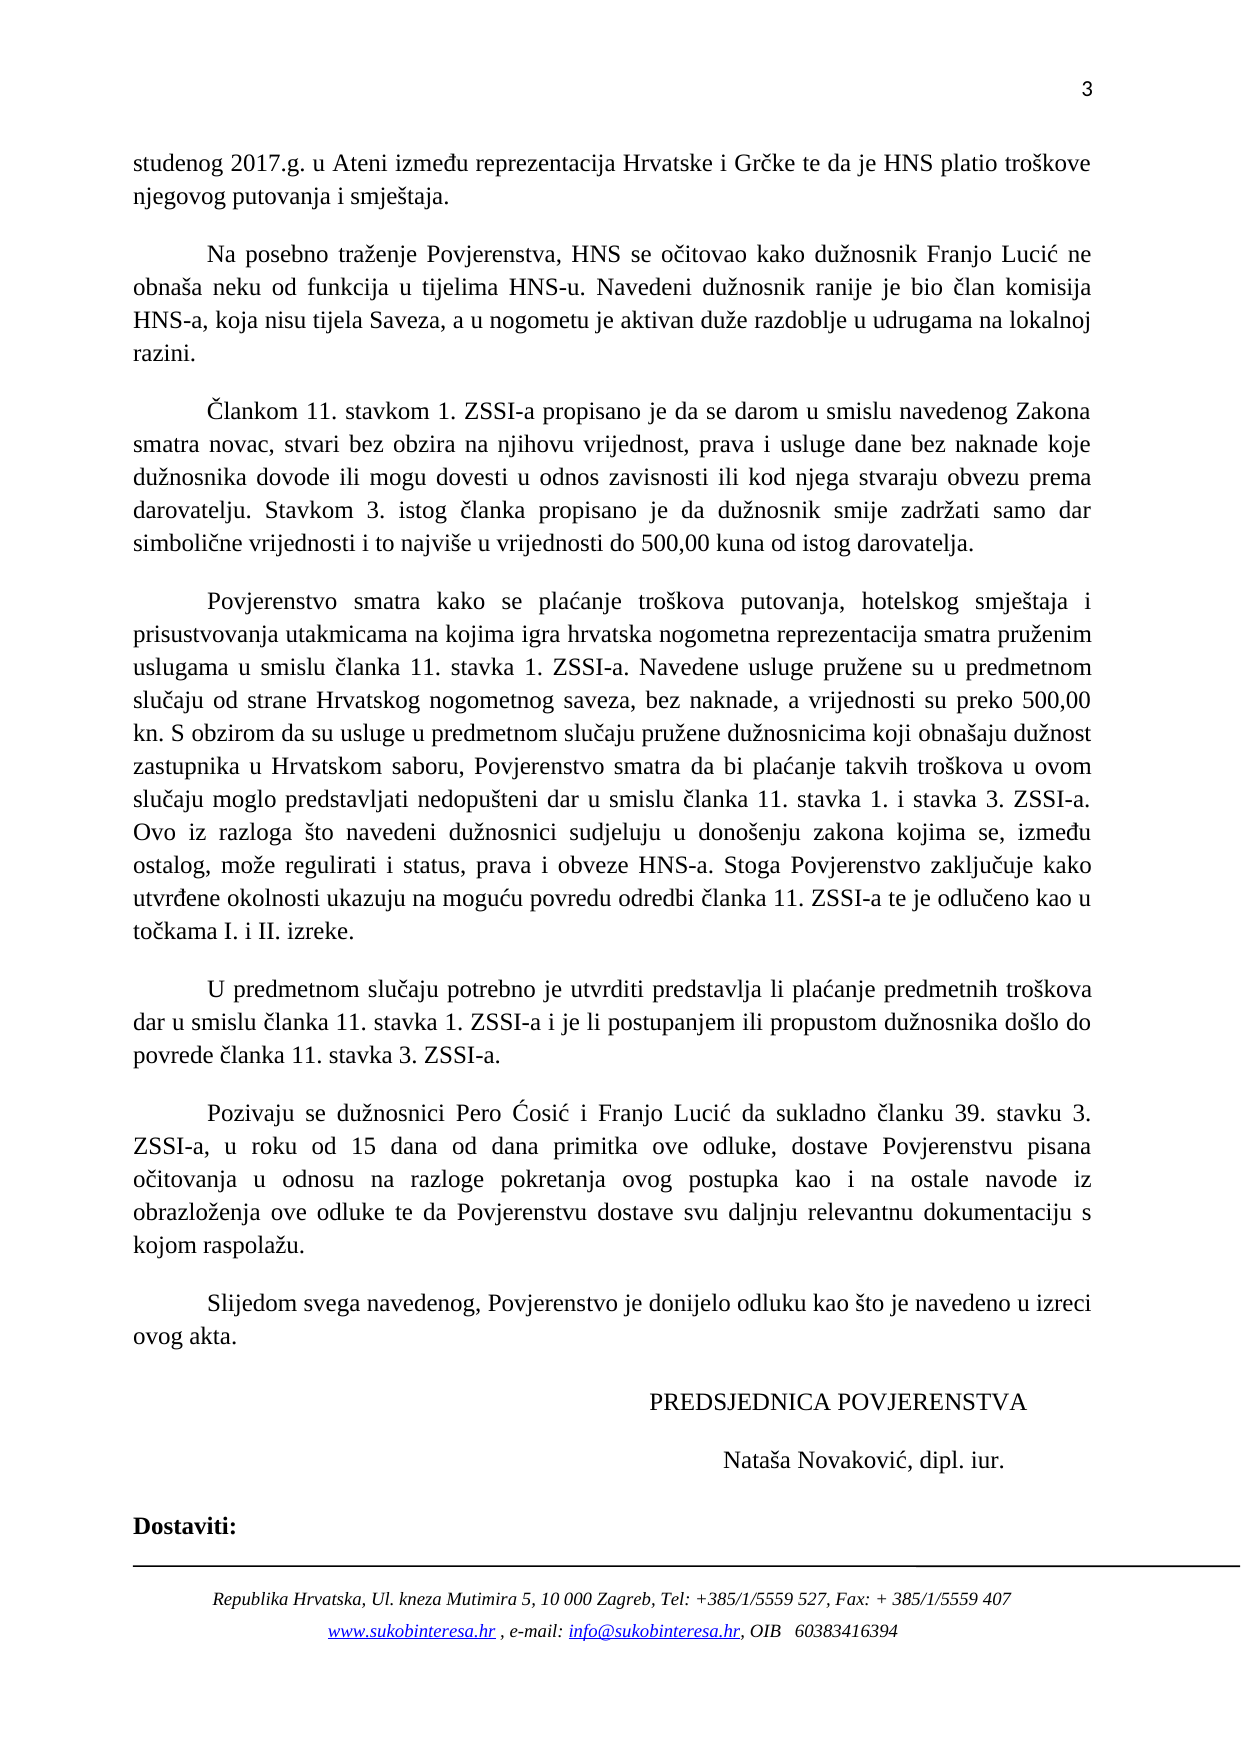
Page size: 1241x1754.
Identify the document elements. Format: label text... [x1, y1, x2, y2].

text Dostaviti: [133, 1511, 1092, 1540]
text Slijedom svega navedenog, Povjerenstvo je donijelo odluku kao što je navedeno u izreci ovog akta. [133, 1288, 1092, 1350]
text Člankom 11. stavkom 1. ZSSI-a propisano je da se darom u smislu navedenog Zakona smatra novac, stvari bez obzira na njihovu vrijednost, prava i usluge dane bez naknade koje dužnosnika dovode ili mogu dovesti u odnos zavisnosti ili kod njega stvaraju obvezu prema darovatelju. Stavkom 3. istog članka propisano je da dužnosnik smije zadržati samo dar simbolične vrijednosti i to najviše u vrijednosti do 500,00 kuna od istog darovatelja. [133, 396, 1092, 557]
text U predmetnom slučaju potrebno je utvrditi predstavlja li plaćanje predmetnih troškova dar u smislu članka 11. stavka 1. ZSSI-a i je li postupanjem ili propustom dužnosnika došlo do povrede članka 11. stavka 3. ZSSI-a. [133, 974, 1092, 1069]
text Nataša Novaković, dipl. iur. [649, 1445, 1092, 1474]
text Na posebno traženje Povjerenstva, HNS se očitovao kako dužnosnik Franjo Lucić ne obnaša neku od funkcija u tijelima HNS-u. Navedeni dužnosnik ranije je bio član komisija HNS-a, koja nisu tijela Saveza, a u nogometu je aktivan duže razdoblje u udrugama na lokalnoj razini. [133, 239, 1092, 367]
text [133, 148, 1092, 209]
text Pozivaju se dužnosnici Pero Ćosić i Franjo Lucić da sukladno članku 39. stavku 3. ZSSI-a, u roku od 15 dana od dana primitka ove odluke, dostave Povjerenstvu pisana očitovanja u odnosu na razloge pokretanja ovog postupka kao i na ostale navode iz obrazloženja ove odluke te da Povjerenstvu dostave svu daljnju relevantnu dokumentaciju s kojom raspolažu. [133, 1098, 1092, 1259]
text PREDSJEDNICA POVJERENSTVA [649, 1387, 1092, 1416]
text Povjerenstvo smatra kako se plaćanje troškova putovanja, hotelskog smještaja i prisustvovanja utakmicama na kojima igra hrvatska nogometna reprezentacija smatra pruženim uslugama u smislu članka 11. stavka 1. ZSSI-a. Navedene usluge pružene su u predmetnom slučaju od strane Hrvatskog nogometnog saveza, bez naknade, a vrijednosti su preko 500,00 kn. S obzirom da su usluge u predmetnom slučaju pružene dužnosnicima koji obnašaju dužnost zastupnika u Hrvatskom saboru, Povjerenstvo smatra da bi plaćanje takvih troškova u ovom slučaju moglo predstavljati nedopušteni dar u smislu članka 11. stavka 1. i stavka 3. ZSSI-a. Ovo iz razloga što navedeni dužnosnici sudjeluju u donošenju zakona kojima se, između ostalog, može regulirati i status, prava i obveze HNS-a. Stoga Povjerenstvo zaključuje kako utvrđene okolnosti ukazuju na moguću povredu odredbi članka 11. ZSSI-a te je odlučeno kao u točkama I. i II. izreke. [133, 586, 1092, 945]
